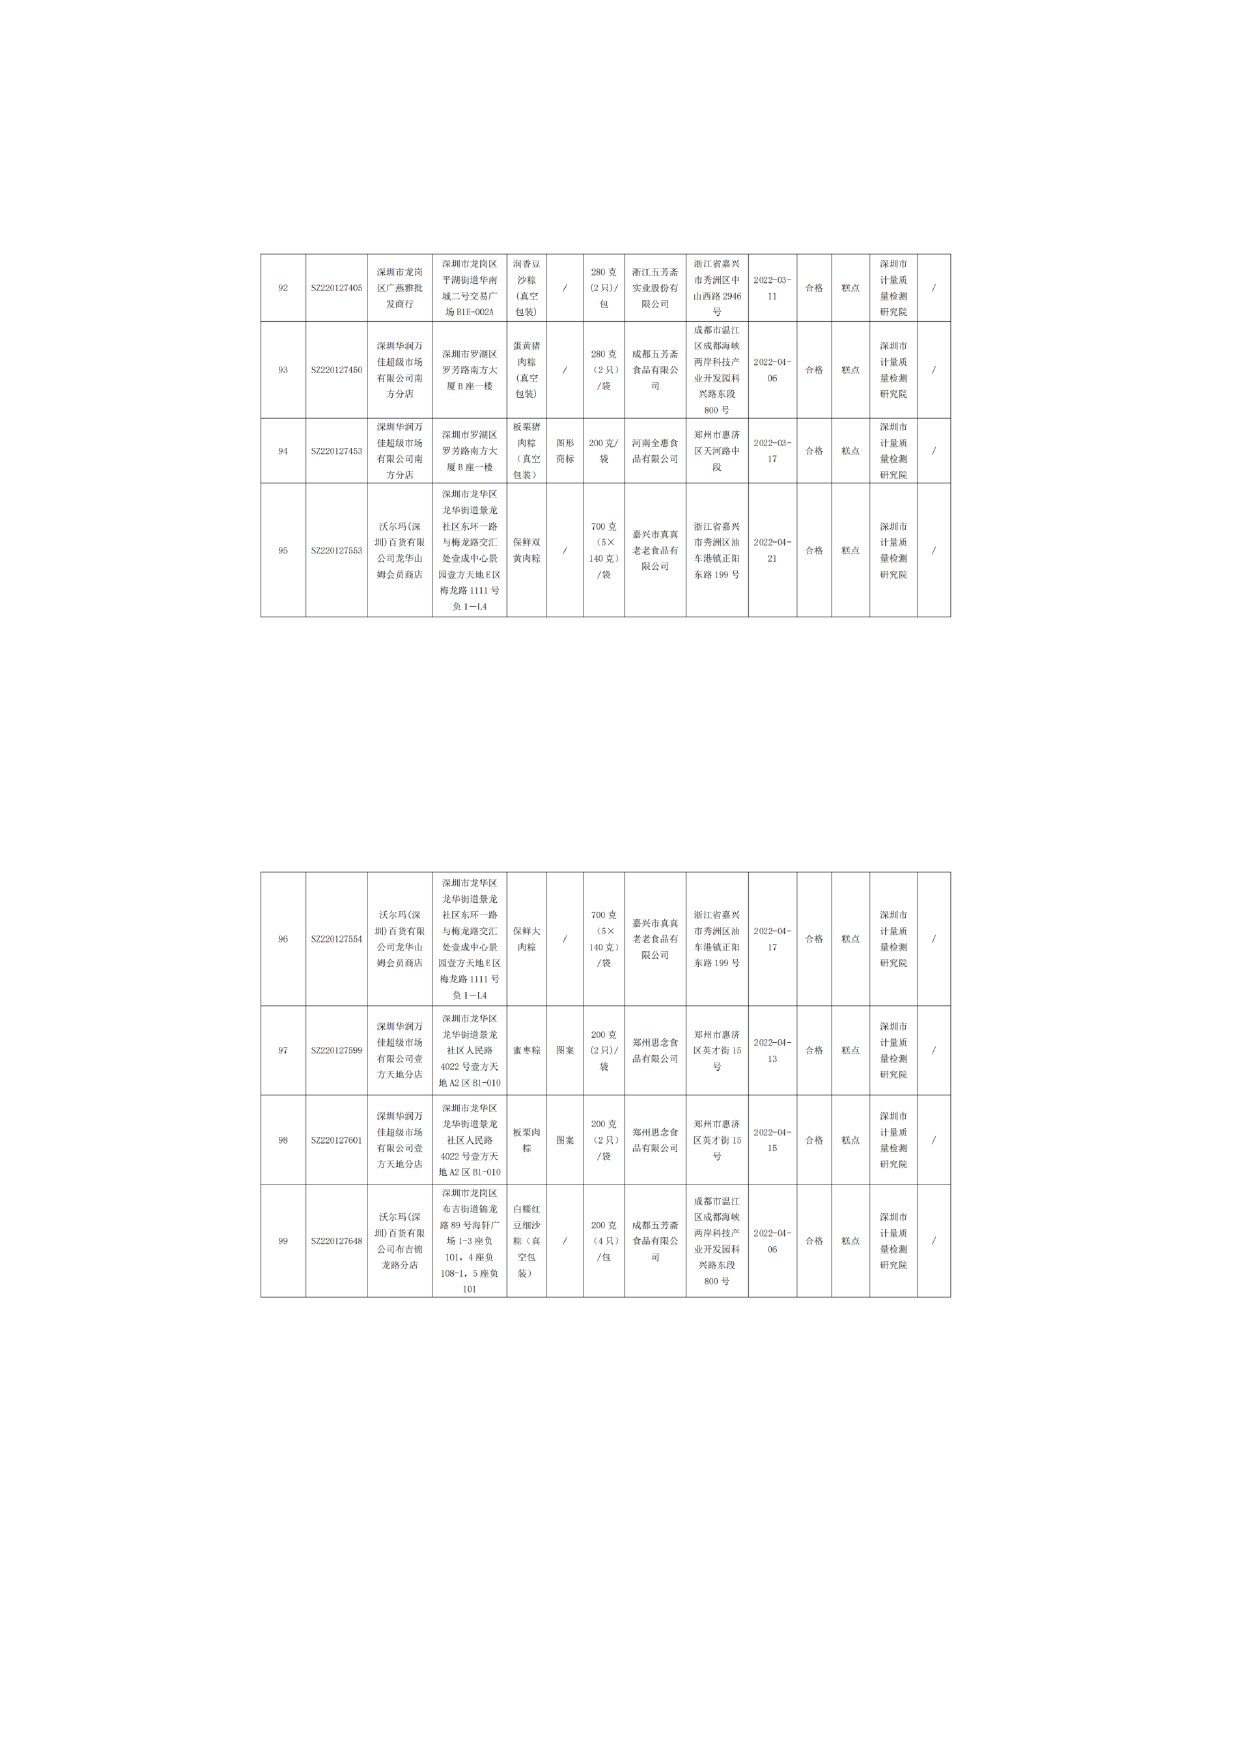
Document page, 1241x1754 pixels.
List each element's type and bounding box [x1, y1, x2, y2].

picture [187, 779, 1053, 1391]
picture [187, 162, 1053, 774]
